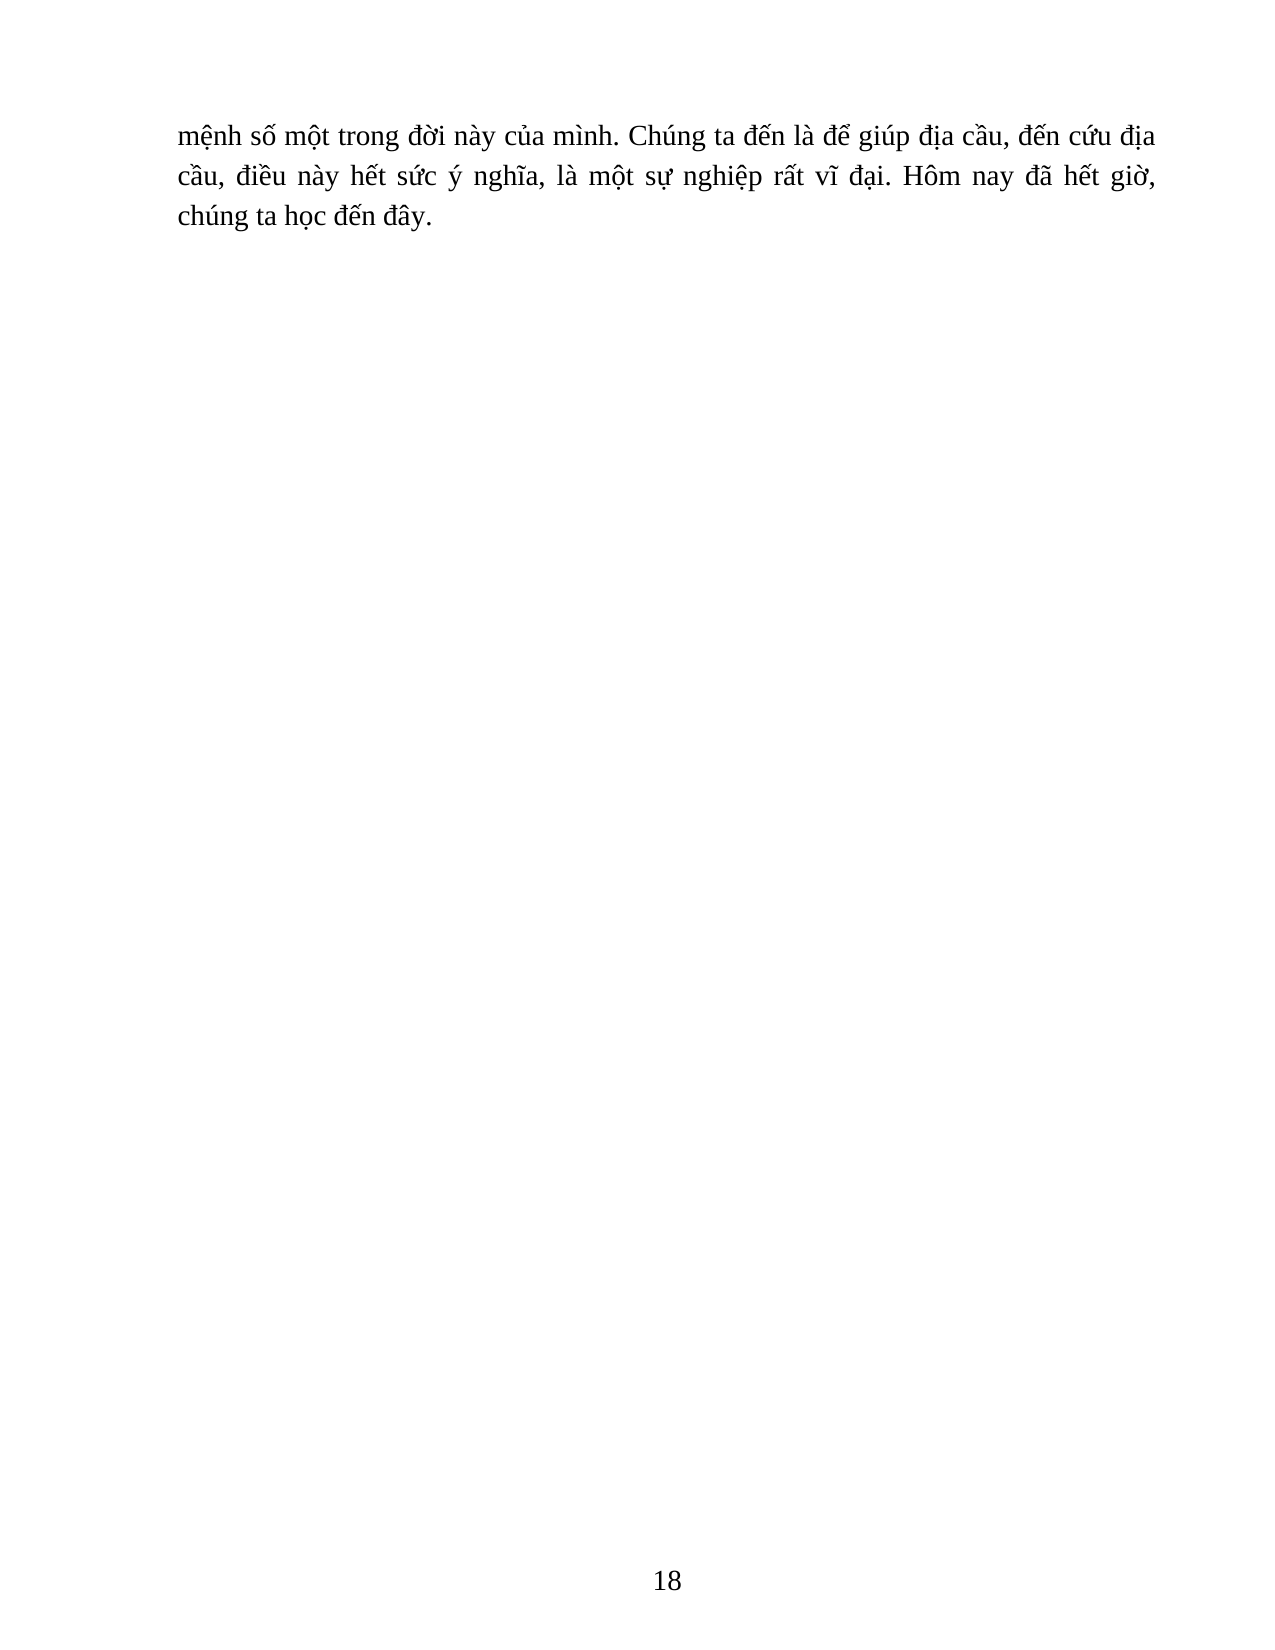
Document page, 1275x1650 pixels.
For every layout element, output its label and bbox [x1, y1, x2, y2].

text [177, 118, 1157, 232]
